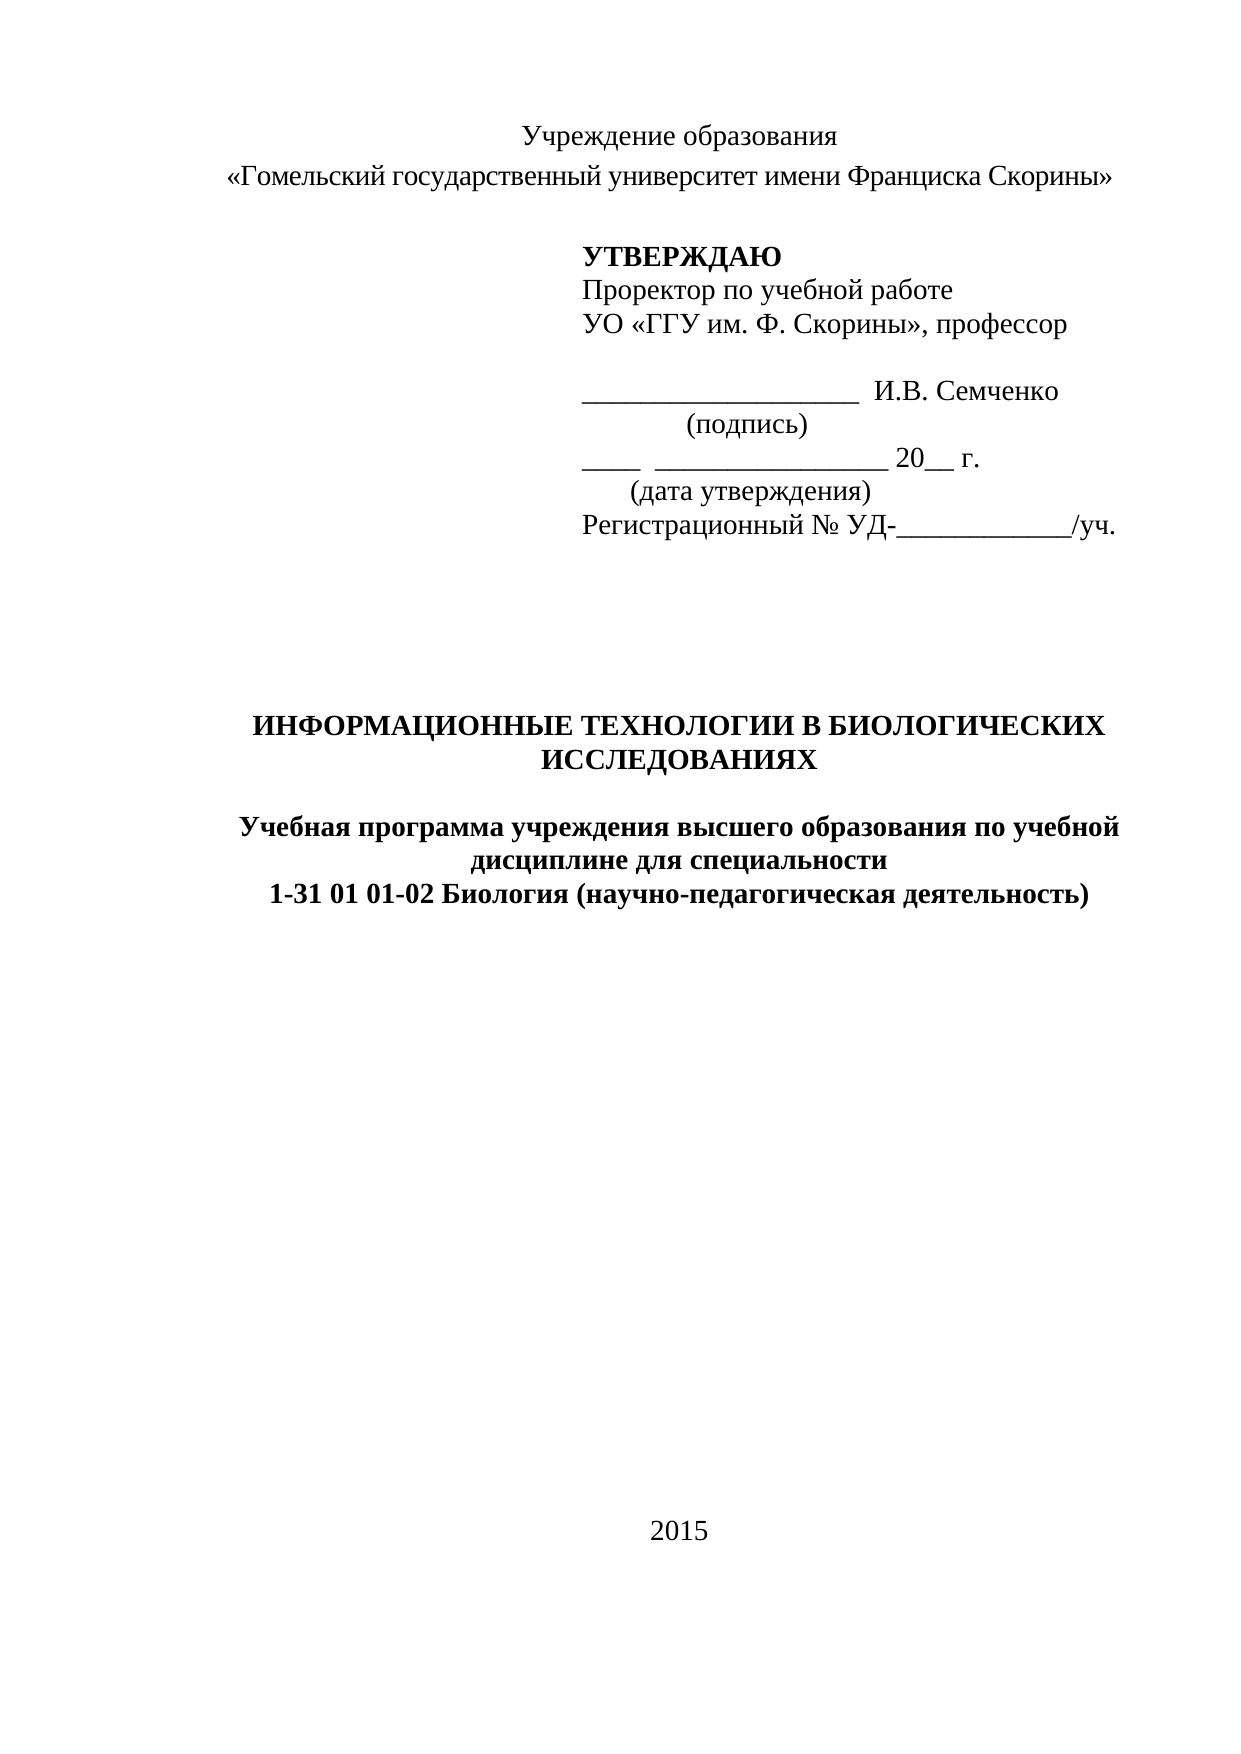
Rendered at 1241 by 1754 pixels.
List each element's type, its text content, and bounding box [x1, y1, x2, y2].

text УТВЕРЖДАЮ [582, 239, 1152, 272]
text Учебная программа учреждения высшего образования по учебной дисциплине для специальности [207, 809, 1152, 876]
text (подпись) [582, 406, 1152, 440]
text Учреждение образования [207, 118, 1152, 152]
text ____ ________________ 20__ г. [582, 440, 1152, 473]
text Регистрационный № УД-____________/уч. [582, 507, 1152, 541]
text Проректор по учебной работе [582, 272, 1152, 306]
text (дата утверждения) [582, 473, 1152, 507]
text УО «ГГУ им. Ф. Скорины», профессор [582, 306, 1152, 339]
text 2015 [207, 1513, 1152, 1547]
text «Гомельский государственный университет имени Франциска Скорины» [188, 158, 1152, 192]
text 1-31 01 01-02 Биология (научно-педагогическая деятельность) [207, 876, 1152, 909]
text ___________________ И.В. Семченко [582, 373, 1152, 406]
text ИНФОРМАЦИОННЫЕ ТЕХНОЛОГИИ В БИОЛОГИЧЕСКИХ ИССЛЕДОВАНИЯХ [207, 708, 1152, 775]
